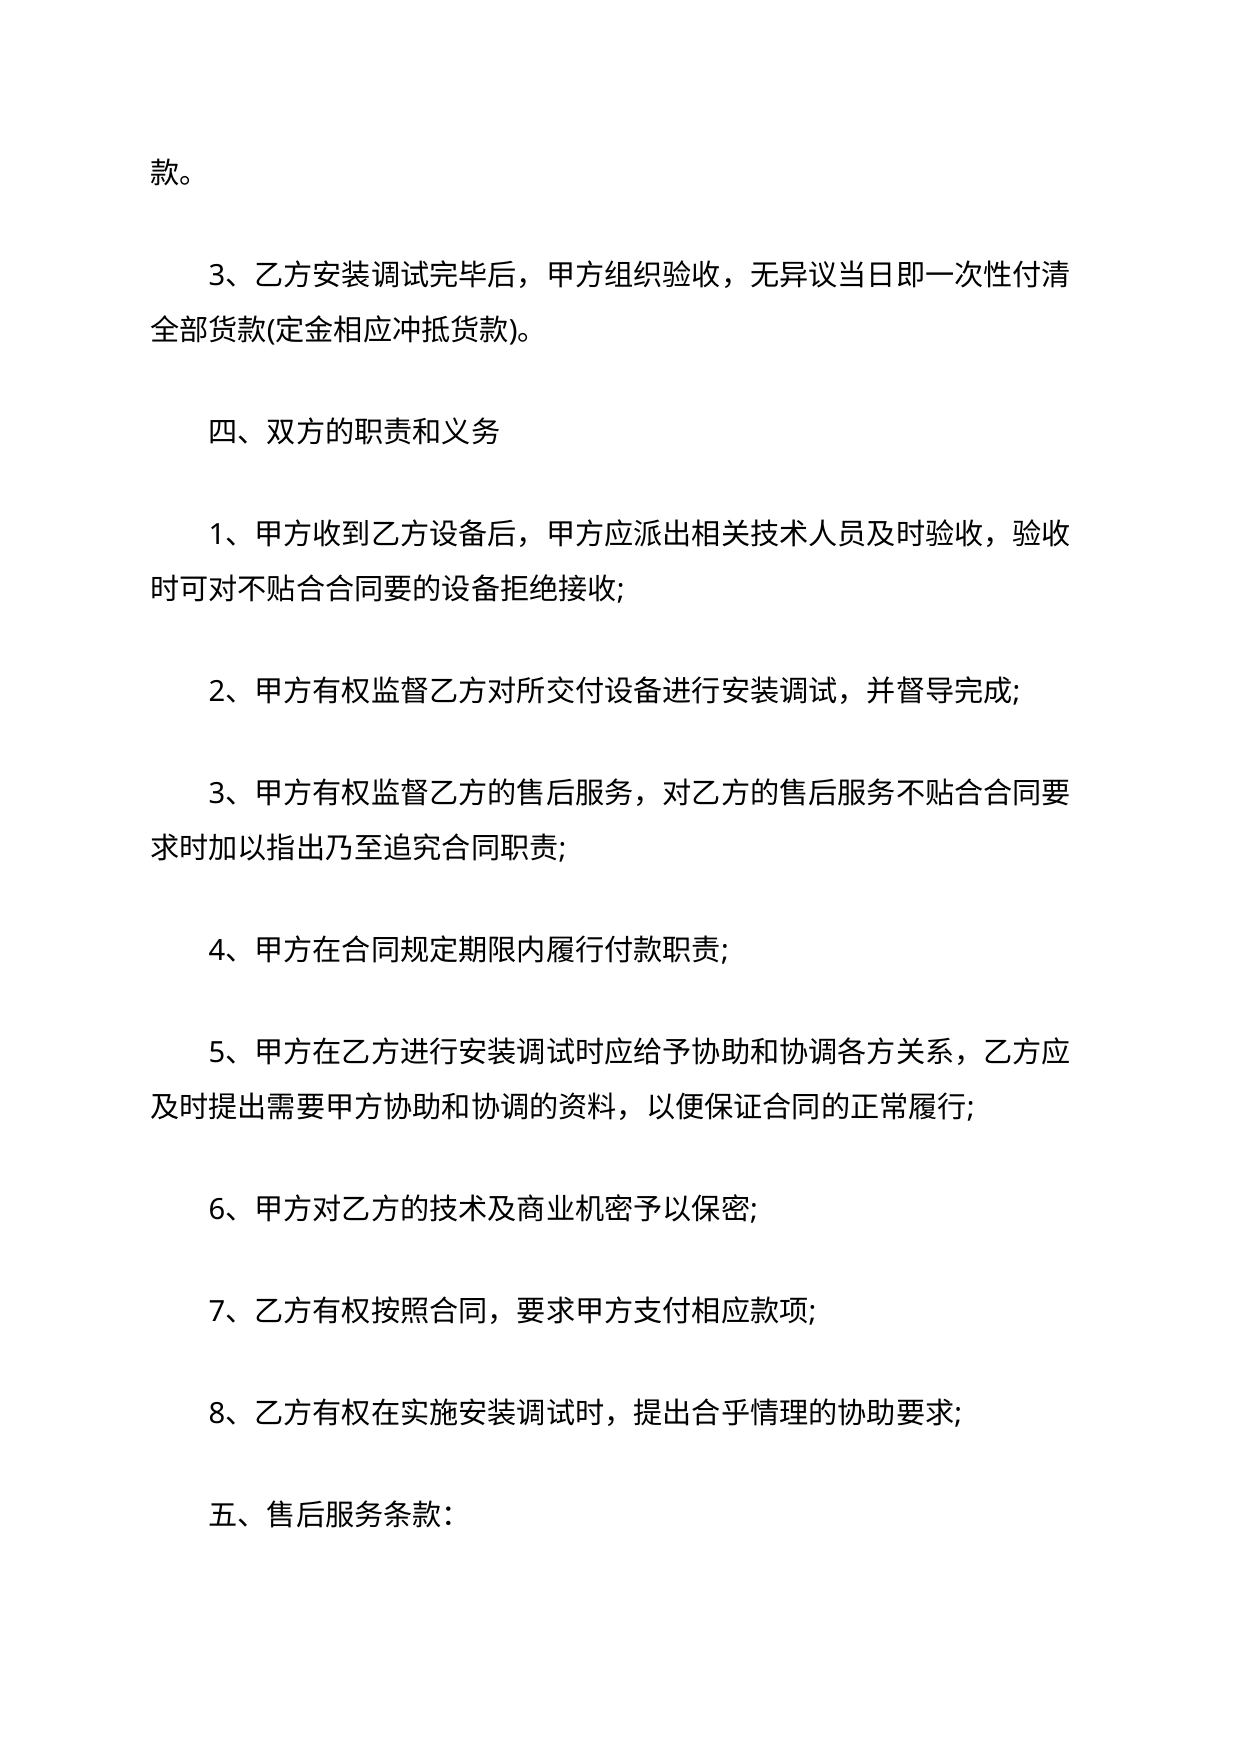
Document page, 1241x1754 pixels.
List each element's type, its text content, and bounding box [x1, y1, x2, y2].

text 五、售后服务条款： [150, 1491, 1090, 1534]
text 7、乙方有权按照合同，要求甲方支付相应款项; [150, 1287, 1090, 1330]
text 5、甲方在乙方进行安装调试时应给予协助和协调各方关系，乙方应及时提出需要甲方协助和协调的资料，以便保证合同的正常履行; [150, 1028, 1090, 1126]
text 1、甲方收到乙方设备后，甲方应派出相关技术人员及时验收，验收时可对不贴合合同要的设备拒绝接收; [150, 511, 1090, 608]
text 2、甲方有权监督乙方对所交付设备进行安装调试，并督导完成; [150, 667, 1090, 710]
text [150, 150, 1090, 192]
text 8、乙方有权在实施安装调试时，提出合乎情理的协助要求; [150, 1389, 1090, 1432]
text 3、甲方有权监督乙方的售后服务，对乙方的售后服务不贴合合同要求时加以指出乃至追究合同职责; [150, 769, 1090, 867]
text 6、甲方对乙方的技术及商业机密予以保密; [150, 1185, 1090, 1228]
text 3、乙方安装调试完毕后，甲方组织验收，无异议当日即一次性付清全部货款(定金相应冲抵货款)。 [150, 252, 1090, 349]
text 4、甲方在合同规定期限内履行付款职责; [150, 926, 1090, 969]
text 四、双方的职责和义务 [150, 409, 1090, 451]
